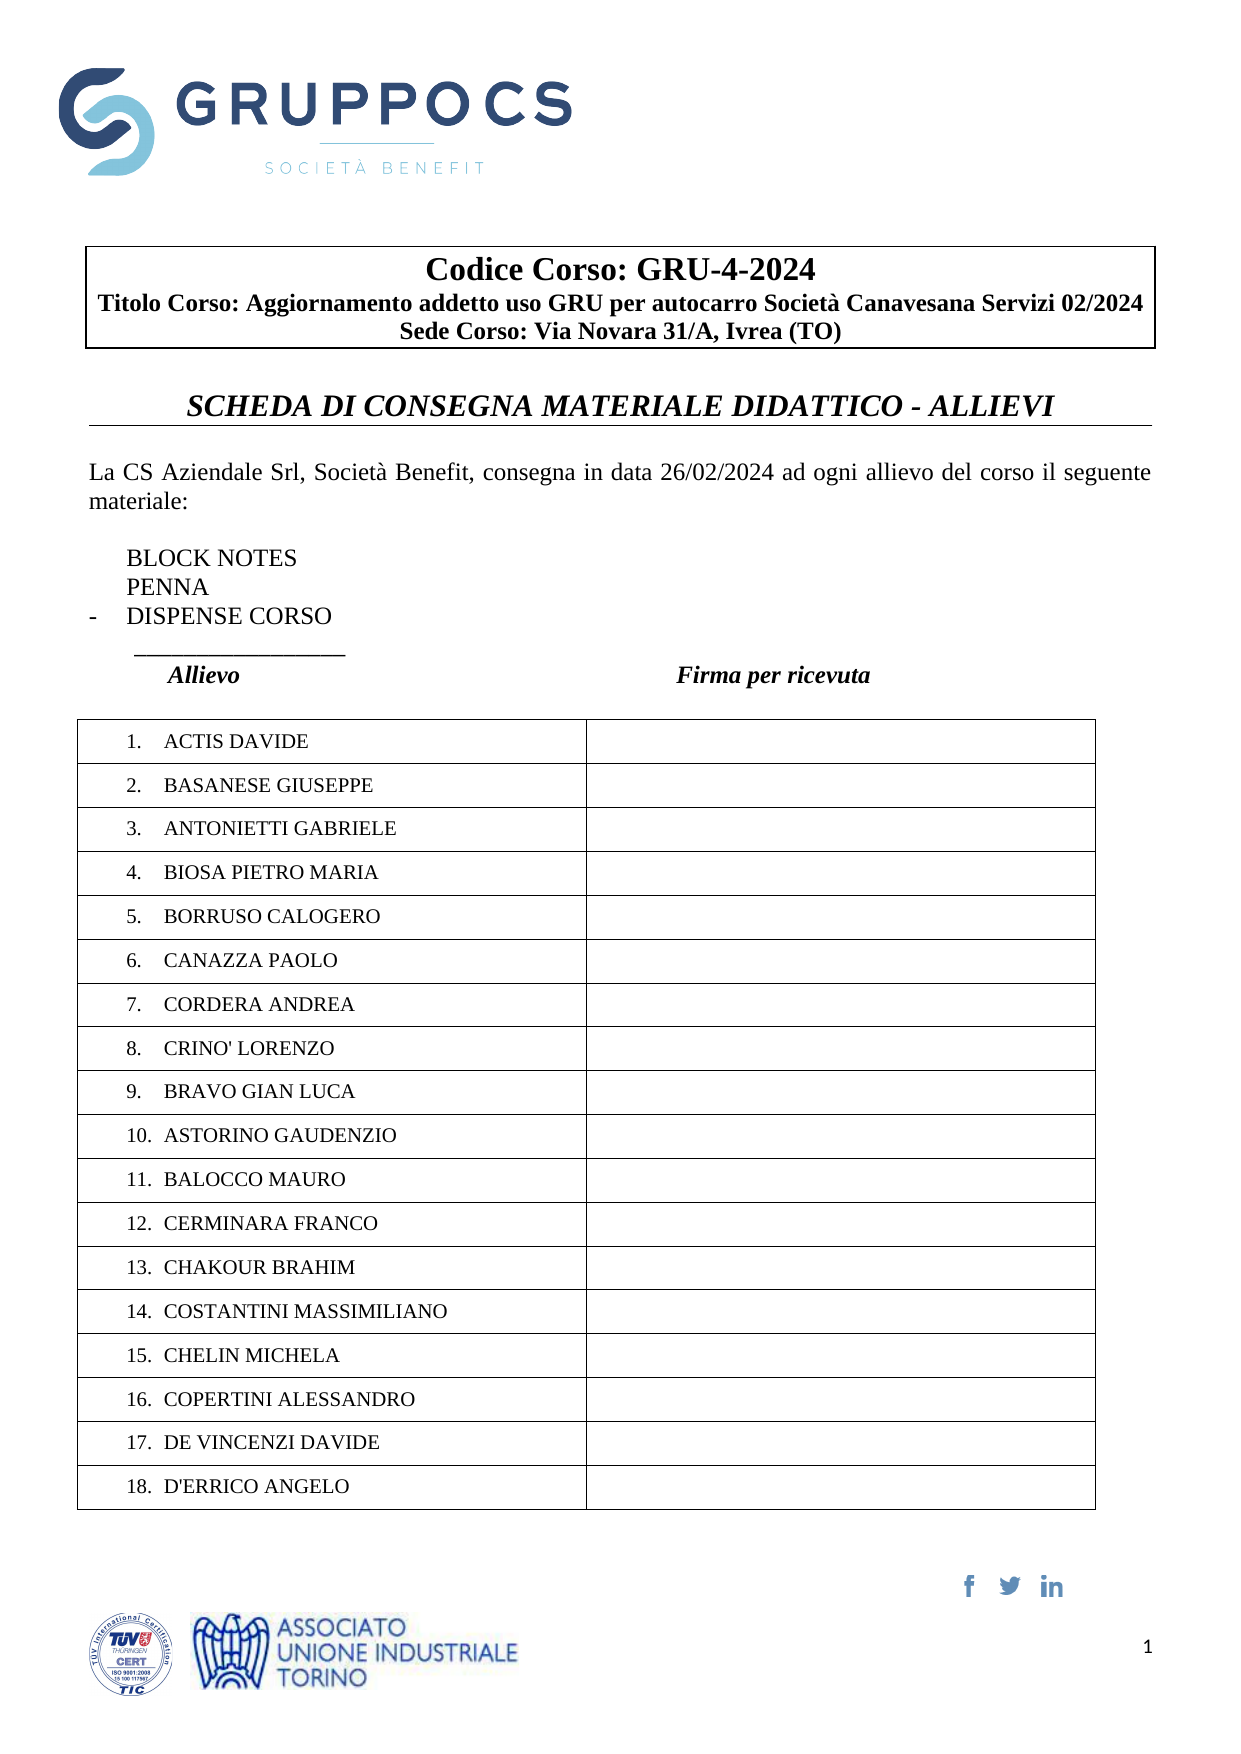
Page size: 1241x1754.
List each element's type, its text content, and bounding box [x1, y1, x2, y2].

table_cell BALOCCO MAURO [78, 1159, 586, 1202]
table_cell [587, 896, 1095, 938]
table_cell D'ERRICO ANGELO [78, 1466, 586, 1509]
table_cell [587, 1290, 1095, 1333]
table_cell [587, 1466, 1095, 1509]
table_cell BRAVO GIAN LUCA [78, 1071, 586, 1114]
text _________________ [88, 629, 1152, 660]
table_cell CORDERA ANDREA [78, 984, 586, 1026]
text BLOCK NOTES [126, 543, 1152, 572]
text SCHEDA DI CONSEGNA MATERIALE DIDATTICO - ALLIEVI [88, 387, 1152, 426]
table_cell ASTORINO GAUDENZIO [78, 1115, 586, 1158]
text Codice Corso: GRU-4-2024 [87, 247, 1154, 288]
table_cell CRINO' LORENZO [78, 1027, 586, 1070]
table_cell BORRUSO CALOGERO [78, 896, 586, 938]
table_cell [587, 984, 1095, 1026]
table_cell DE VINCENZI DAVIDE [78, 1422, 586, 1465]
list DISPENSE CORSO [88, 601, 1152, 629]
table_cell COPERTINI ALESSANDRO [78, 1378, 586, 1421]
table_cell [587, 1115, 1095, 1158]
picture [58, 68, 580, 178]
table_cell [587, 1334, 1095, 1377]
table_cell COSTANTINI MASSIMILIANO [78, 1290, 586, 1333]
picture [964, 1575, 1063, 1597]
text La CS Aziendale Srl, Società Benefit, consegna in data 26/02/2024 ad ogni allievo del corso il seguente materiale: [88, 457, 1152, 514]
table_cell [587, 1378, 1095, 1421]
table_cell [587, 1027, 1095, 1070]
table_cell CERMINARA FRANCO [78, 1203, 586, 1246]
picture [89, 1613, 173, 1696]
table_cell CHAKOUR BRAHIM [78, 1247, 586, 1289]
text Titolo Corso: Aggiornamento addetto uso GRU per autocarro Società Canavesana Servizi 02/2024 [88, 288, 1152, 313]
table_cell [587, 764, 1095, 807]
text Sede Corso: Via Novara 31/A, Ivrea (TO) [87, 313, 1154, 347]
table_header ACTIS DAVIDE [78, 720, 586, 763]
table_cell [587, 852, 1095, 895]
table_cell ANTONIETTI GABRIELE [78, 808, 586, 851]
table_cell CHELIN MICHELA [78, 1334, 586, 1377]
table_cell BIOSA PIETRO MARIA [78, 852, 586, 895]
table_cell CANAZZA PAOLO [78, 940, 586, 982]
table_cell [587, 1422, 1095, 1465]
text PENNA [126, 572, 1152, 601]
table_cell [587, 1159, 1095, 1202]
table_cell [587, 1071, 1095, 1114]
table_header [587, 720, 1095, 763]
text Allievo Firma per ricevuta [88, 660, 1152, 689]
picture [190, 1612, 520, 1690]
table_cell [587, 808, 1095, 851]
table_cell [587, 940, 1095, 982]
table_cell [587, 1247, 1095, 1289]
table_cell [587, 1203, 1095, 1246]
table_cell BASANESE GIUSEPPE [78, 764, 586, 807]
